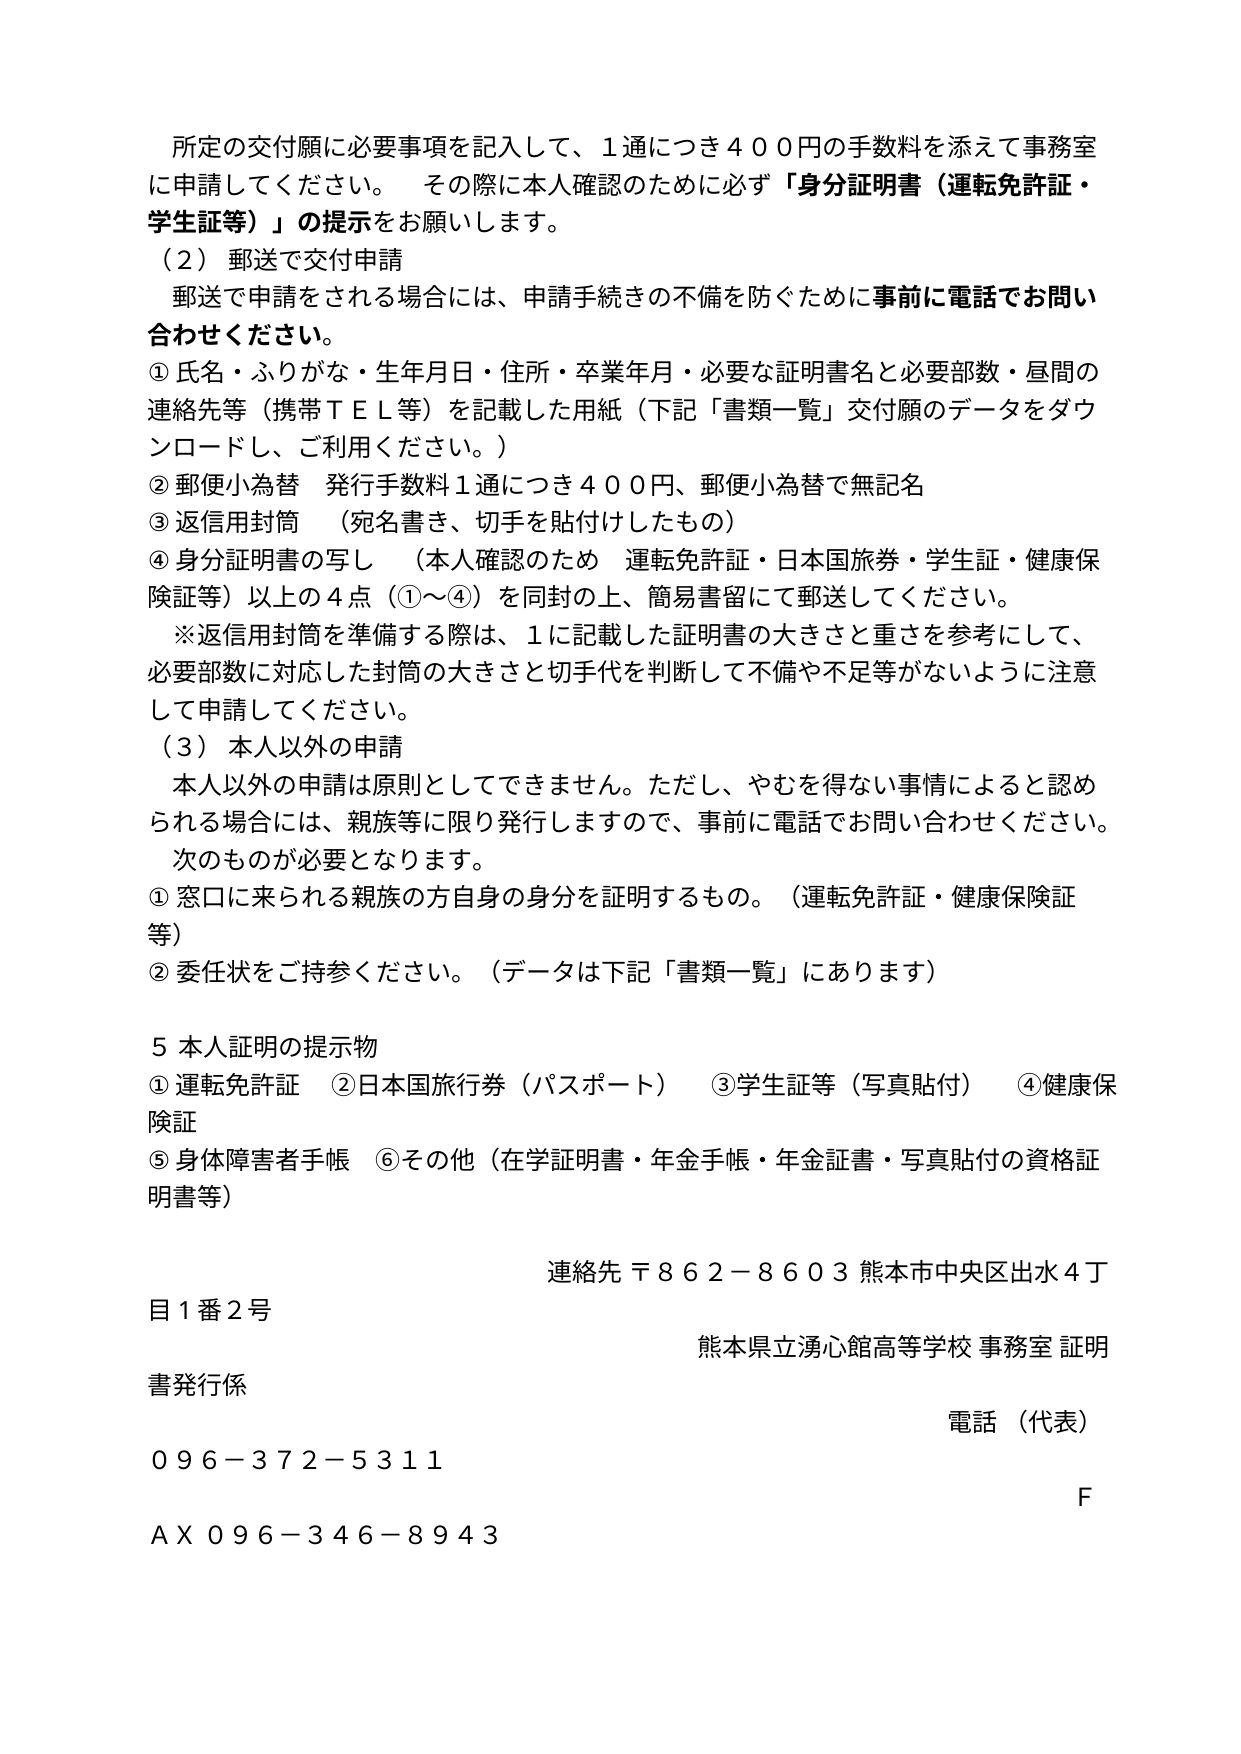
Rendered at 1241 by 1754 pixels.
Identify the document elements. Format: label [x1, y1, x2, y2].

text [148, 127, 1122, 1552]
